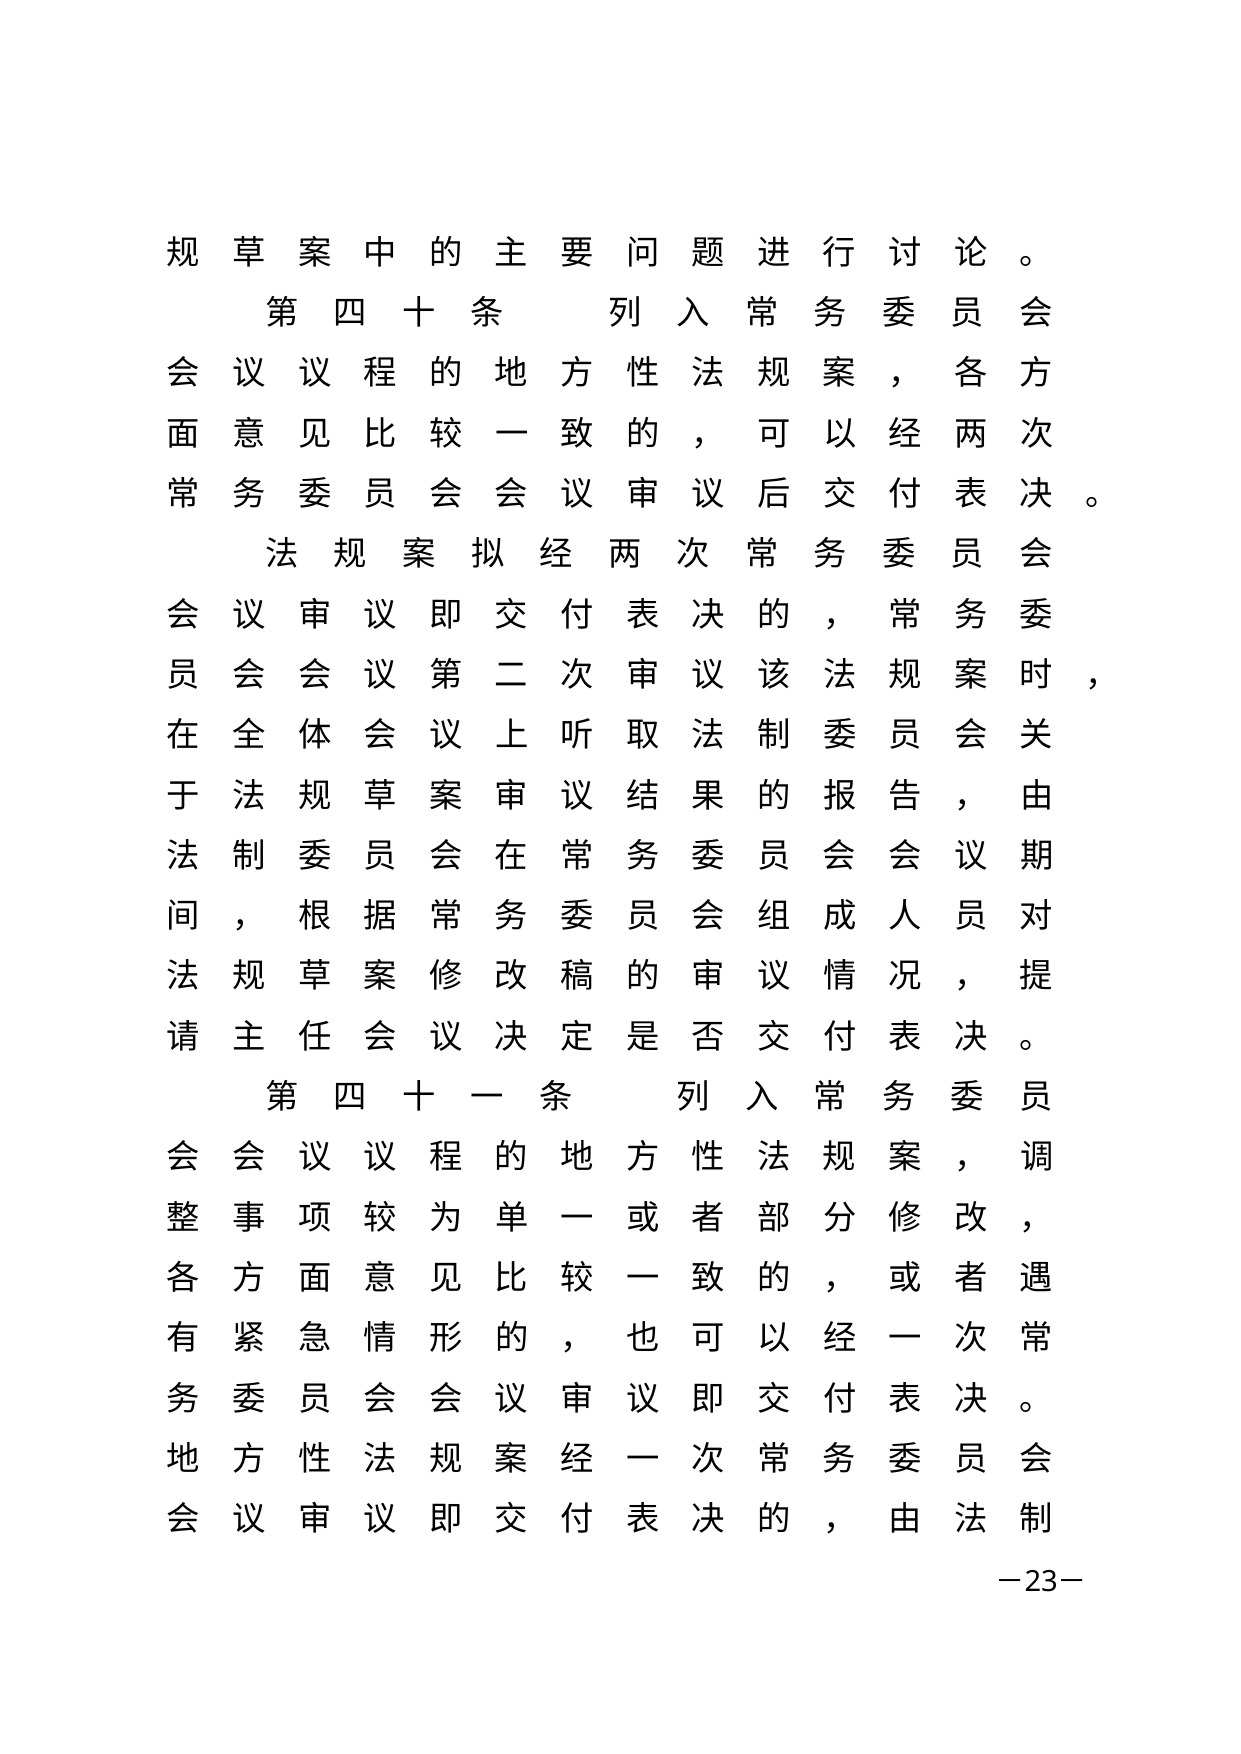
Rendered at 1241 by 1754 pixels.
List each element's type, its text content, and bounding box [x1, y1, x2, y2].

text 第四十条 列入常务委员会会议议程的地方性法规案，各方面意见比较一致的，可以经两次常务委员会会议审议后交付表决。 [167, 280, 1085, 521]
text 第四十一条 列入常务委员会会议议程的地方性法规案，调整事项较为单一或者部分修改，各方面意见比较一致的，或者遇有紧急情形的，也可以经一次常务委员会会议审议即交付表决。地方性法规案经一次常务委员会会议审议即交付表决的，由法制委员会提请主任会议决定。 [167, 1064, 1085, 1546]
text 法规案拟经两次常务委员会会议审议即交付表决的，常务委员会会议第二次审议该法规案时，在全体会议上听取法制委员会关于法规草案审议结果的报告，由法制委员会在常务委员会会议期间，根据常务委员会组成人员对法规草案修改稿的审议情况，提请主任会议决定是否交付表决。 [167, 521, 1085, 1064]
text 常务委员会审议地方性法规案时，根据需要，可以召开联组会议或者全体会议，对地方性法规草案中的主要问题进行讨论。 [167, 219, 1085, 280]
